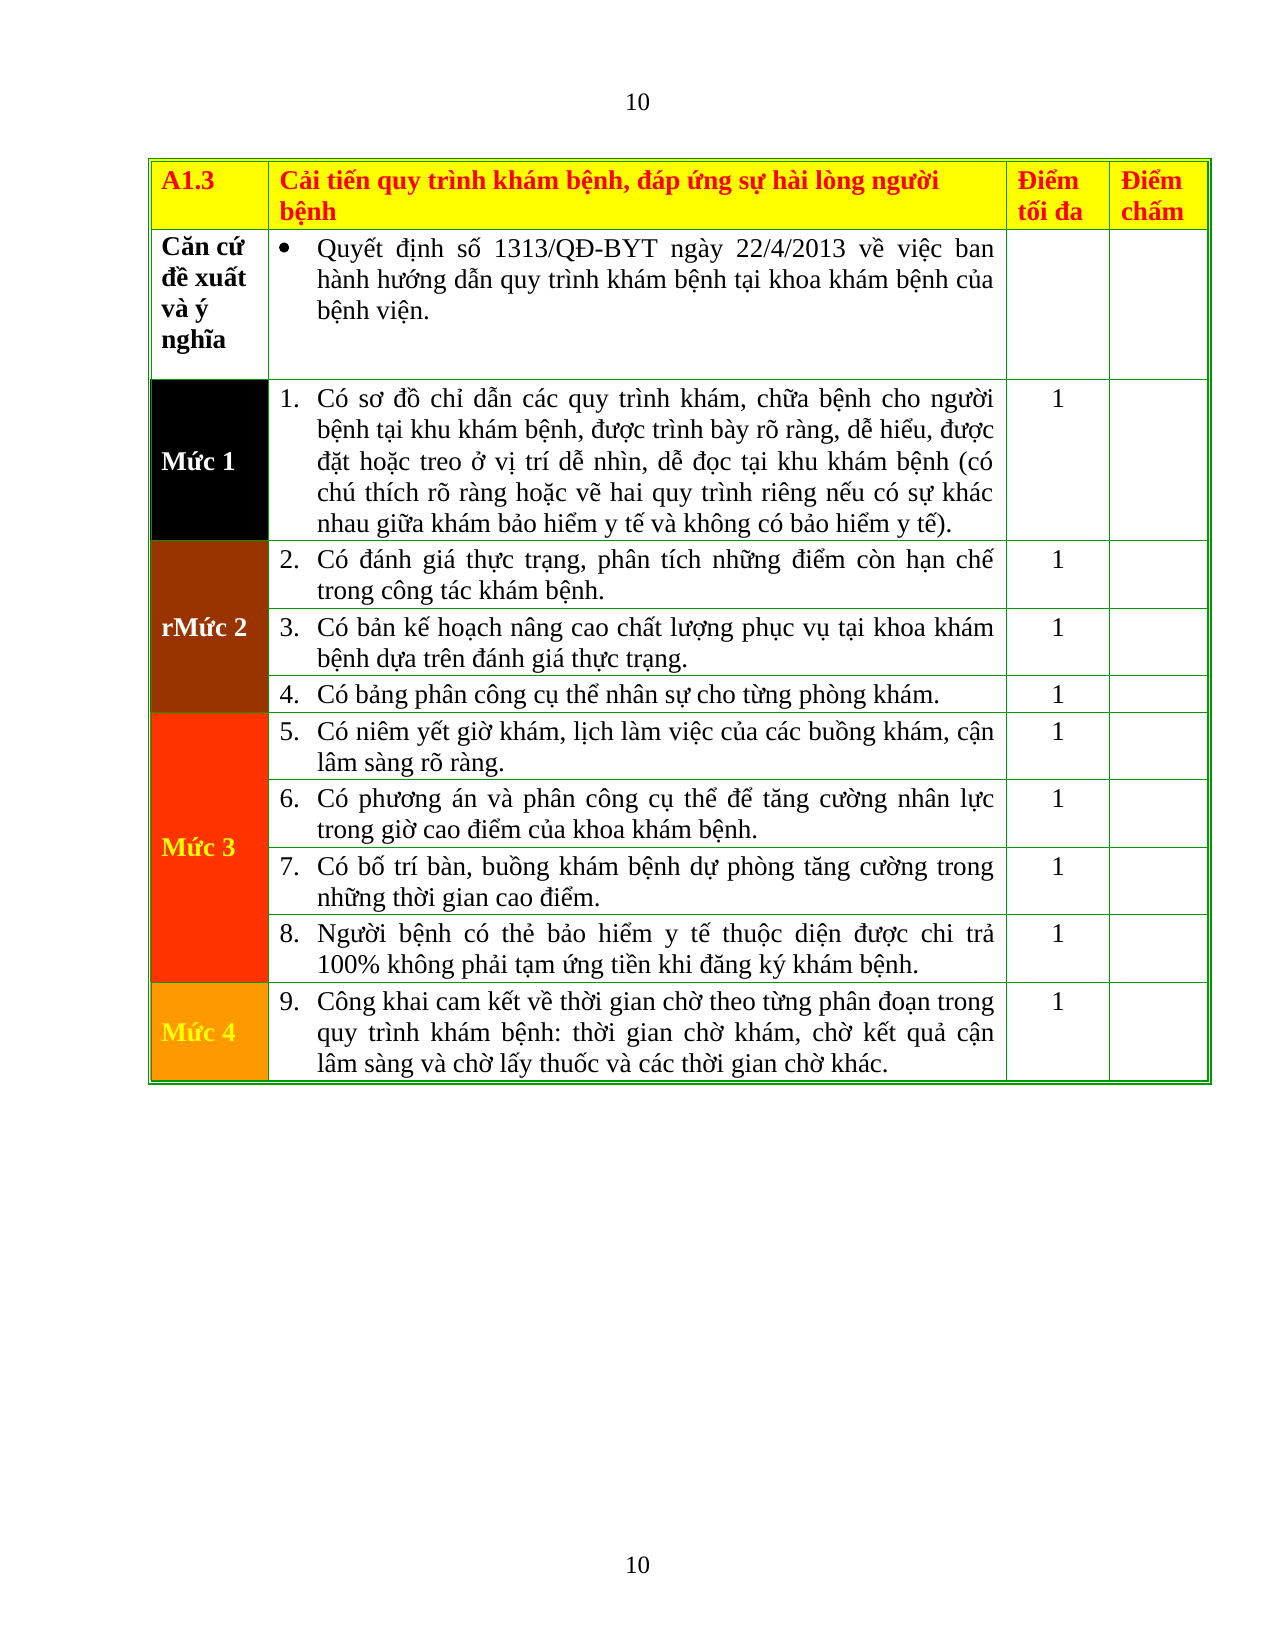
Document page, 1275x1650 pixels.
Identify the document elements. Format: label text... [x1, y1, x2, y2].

table_header A1.3 [152, 162, 268, 229]
table_cell [1110, 780, 1207, 847]
table_cell Quyết định số 1313/QĐ-BYT ngày 22/4/2013 về việc ban hành hướng dẫn quy trình khám bệnh tại khoa khám bệnh của bệnh viện. [269, 230, 1006, 379]
table_cell [1110, 915, 1207, 982]
table_cell Có bản kế hoạch nâng cao chất lượng phục vụ tại khoa khám bệnh dựa trên đánh giá thực trạng. [269, 609, 1006, 675]
table_cell 1 [1007, 676, 1109, 712]
table_cell Người bệnh có thẻ bảo hiểm y tế thuộc diện được chi trả 100% không phải tạm ứng tiền khi đăng ký khám bệnh. [269, 915, 1006, 982]
table_cell 1 [1007, 848, 1109, 914]
table_cell [1110, 230, 1207, 379]
table_cell [1110, 676, 1207, 712]
table_header Điểm tối đa [1007, 162, 1109, 229]
table_header Điểm chấm [1110, 162, 1207, 229]
table_header Cải tiến quy trình khám bệnh, đáp ứng sự hài lòng người bệnh [269, 162, 1006, 229]
table_cell Có niêm yết giờ khám, lịch làm việc của các buồng khám, cận lâm sàng rõ ràng. [269, 713, 1006, 779]
table_cell [1110, 848, 1207, 914]
table_cell 1 [1007, 780, 1109, 847]
table_cell [1110, 713, 1207, 779]
table_cell Mức 1 [152, 380, 268, 540]
table_cell Có bảng phân công cụ thể nhân sự cho từng phòng khám. [269, 676, 1006, 712]
table_cell rMức 2 [152, 541, 268, 712]
table_cell [1110, 609, 1207, 675]
table_cell Có phương án và phân công cụ thể để tăng cường nhân lực trong giờ cao điểm của khoa khám bệnh. [269, 780, 1006, 847]
table_cell Có sơ đồ chỉ dẫn các quy trình khám, chữa bệnh cho người bệnh tại khu khám bệnh, được trình bày rõ ràng, dễ hiểu, được đặt hoặc treo ở vị trí dễ nhìn, dễ đọc tại khu khám bệnh (có chú thích rõ ràng hoặc vẽ hai quy trình riêng nếu có sự khác nhau giữa khám bảo hiểm y tế và không có bảo hiểm y tế). [269, 380, 1006, 540]
table_cell 1 [1007, 713, 1109, 779]
table_cell 1 [1007, 609, 1109, 675]
table_cell Công khai cam kết về thời gian chờ theo từng phân đoạn trong quy trình khám bệnh: thời gian chờ khám, chờ kết quả cận lâm sàng và chờ lấy thuốc và các thời gian chờ khác. [269, 983, 1006, 1080]
table_cell 1 [1007, 541, 1109, 608]
table_cell 1 [1007, 380, 1109, 540]
table_cell Mức 4 [152, 983, 268, 1080]
table_cell [1110, 983, 1207, 1080]
table_cell Có đánh giá thực trạng, phân tích những điểm còn hạn chế trong công tác khám bệnh. [269, 541, 1006, 608]
table_cell Mức 3 [152, 713, 268, 982]
table_cell 1 [1007, 983, 1109, 1080]
table_cell [1110, 541, 1207, 608]
table_cell Căn cứ đề xuất và ý nghĩa [152, 230, 268, 379]
table_cell [1007, 230, 1109, 379]
table_cell [1110, 380, 1207, 540]
table_cell 1 [1007, 915, 1109, 982]
table_cell Có bố trí bàn, buồng khám bệnh dự phòng tăng cường trong những thời gian cao điểm. [269, 848, 1006, 914]
